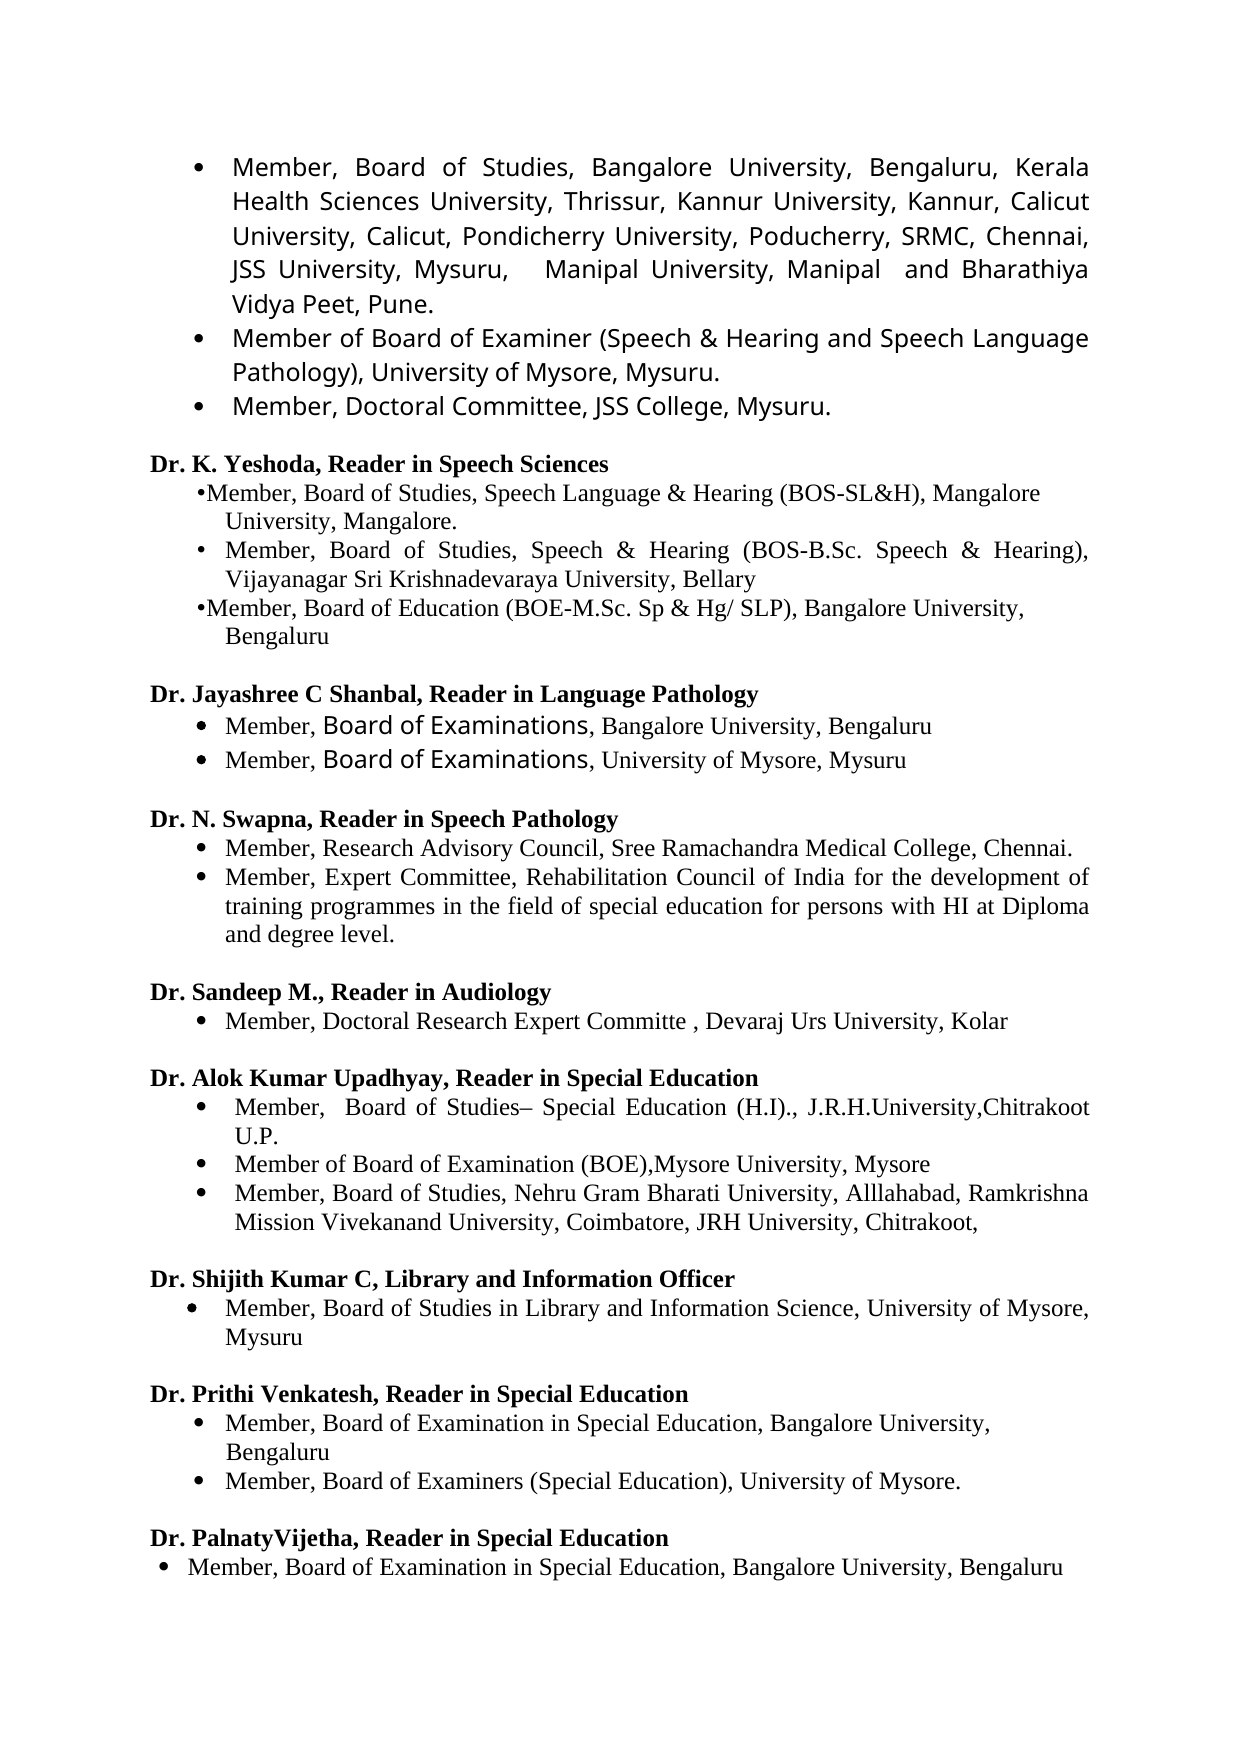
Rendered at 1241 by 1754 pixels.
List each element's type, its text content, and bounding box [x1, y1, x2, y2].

list Member, Research Advisory Council, Sree Ramachandra Medical College, Chennai. [197, 833, 1090, 862]
list Member, Board of Studies– Special Education (H.I)., J.R.H.University,Chitrakoot U.P. [197, 1092, 1090, 1149]
list Member, Board of Studies, Speech & Hearing (BOS-B.Sc. Speech & Hearing), Vijayanagar Sri Krishnadevaraya University, Bellary [197, 535, 1090, 593]
list Member, Board of Education (BOE-M.Sc. Sp & Hg/ SLP), Bangalore University, [197, 593, 1090, 621]
list Member, Board of Examination in Special Education, Bangalore University, [187, 1408, 1090, 1437]
list University, Mangalore. [206, 506, 1090, 535]
list Member, Board of Studies, Speech Language & Hearing (BOS-SL&H), Mangalore [197, 478, 1090, 506]
text Dr. Shijith Kumar C, Library and Information Officer [150, 1264, 1090, 1293]
list Bengaluru [194, 1437, 1090, 1466]
list Member, Board of Examiners (Special Education), University of Mysore. [187, 1466, 1090, 1494]
text Dr. K. Yeshoda, Reader in Speech Sciences [150, 449, 1090, 478]
text Dr. Prithi Venkatesh, Reader in Special Education [150, 1379, 1090, 1408]
list Member, Doctoral Research Expert Committe , Devaraj Urs University, Kolar [186, 1006, 1090, 1034]
text Dr. Sandeep M., Reader in Audiology [150, 977, 1090, 1006]
list Member, Board of Studies, Nehru Gram Bharati University, Alllahabad, Ramkrishna Mission Vivekanand University, Coimbatore, JRH University, Chitrakoot, [197, 1178, 1090, 1236]
list Member of Board of Examiner (Speech & Hearing and Speech Language Pathology), University of Mysore, Mysuru. [194, 320, 1090, 388]
text Dr. PalnatyVijetha, Reader in Special Education [150, 1523, 1090, 1552]
list Member, Board of Examinations, Bangalore University, Bengaluru [187, 708, 1090, 742]
list Member, Board of Examinations, University of Mysore, Mysuru [187, 742, 1090, 776]
text Dr. N. Swapna, Reader in Speech Pathology [150, 804, 1090, 833]
text Dr. Alok Kumar Upadhyay, Reader in Special Education [150, 1063, 1090, 1092]
list Member of Board of Examination (BOE),Mysore University, Mysore [197, 1149, 1090, 1178]
list Member, Expert Committee, Rehabilitation Council of India for the development of training programmes in the field of special education for persons with HI at Diploma and degree level. [197, 862, 1090, 948]
list Bengaluru [206, 621, 1090, 650]
list Member, Board of Studies, Bangalore University, Bengaluru, Kerala Health Sciences University, Thrissur, Kannur University, Kannur, Calicut University, Calicut, Pondicherry University, Poducherry, SRMC, Chennai, JSS University, Mysuru, Manipal University, Manipal and Bharathiya Vidya Peet, Pune. [194, 150, 1090, 320]
list Member, Board of Studies in Library and Information Science, University of Mysore, Mysuru [187, 1293, 1090, 1351]
list Member, Doctoral Committee, JSS College, Mysuru. [194, 388, 1090, 422]
text Dr. Jayashree C Shanbal, Reader in Language Pathology [150, 679, 1090, 708]
list Member, Board of Examination in Special Education, Bangalore University, Bengaluru [159, 1552, 1090, 1581]
